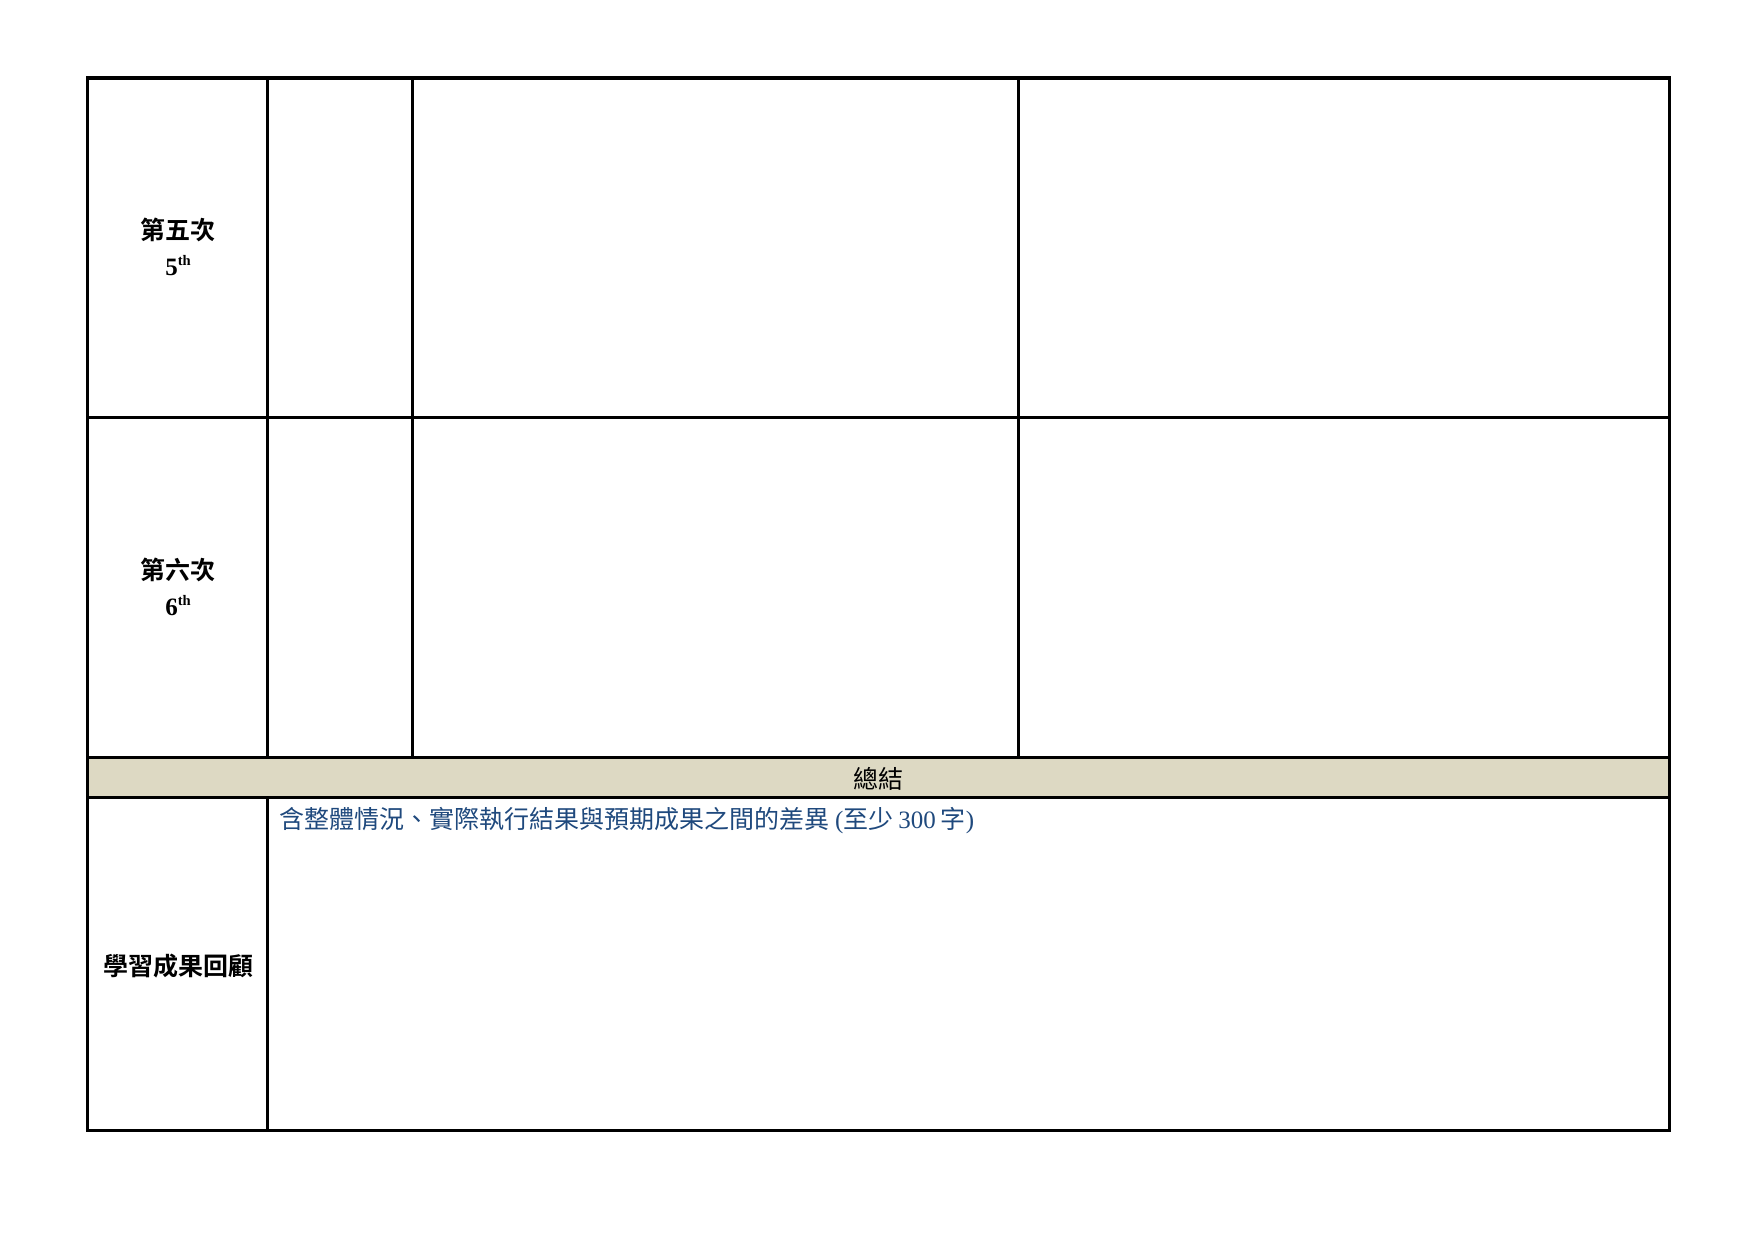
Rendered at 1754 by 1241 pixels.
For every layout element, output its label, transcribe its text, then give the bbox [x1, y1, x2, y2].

table_cell 第五次 5th [89, 80, 266, 416]
table_cell [414, 80, 1017, 416]
table_cell 含整體情況、實際執行結果與預期成果之間的差異 (至少300字) [269, 799, 1668, 1129]
table_cell [1020, 419, 1668, 756]
table_cell [1020, 80, 1668, 416]
table_cell [269, 80, 411, 416]
table_cell 第六次 6th [89, 419, 266, 756]
table_cell [269, 419, 411, 756]
table_cell 總結 [89, 759, 1668, 796]
table_cell 學習成果回顧 [89, 799, 266, 1129]
table_cell [414, 419, 1017, 756]
